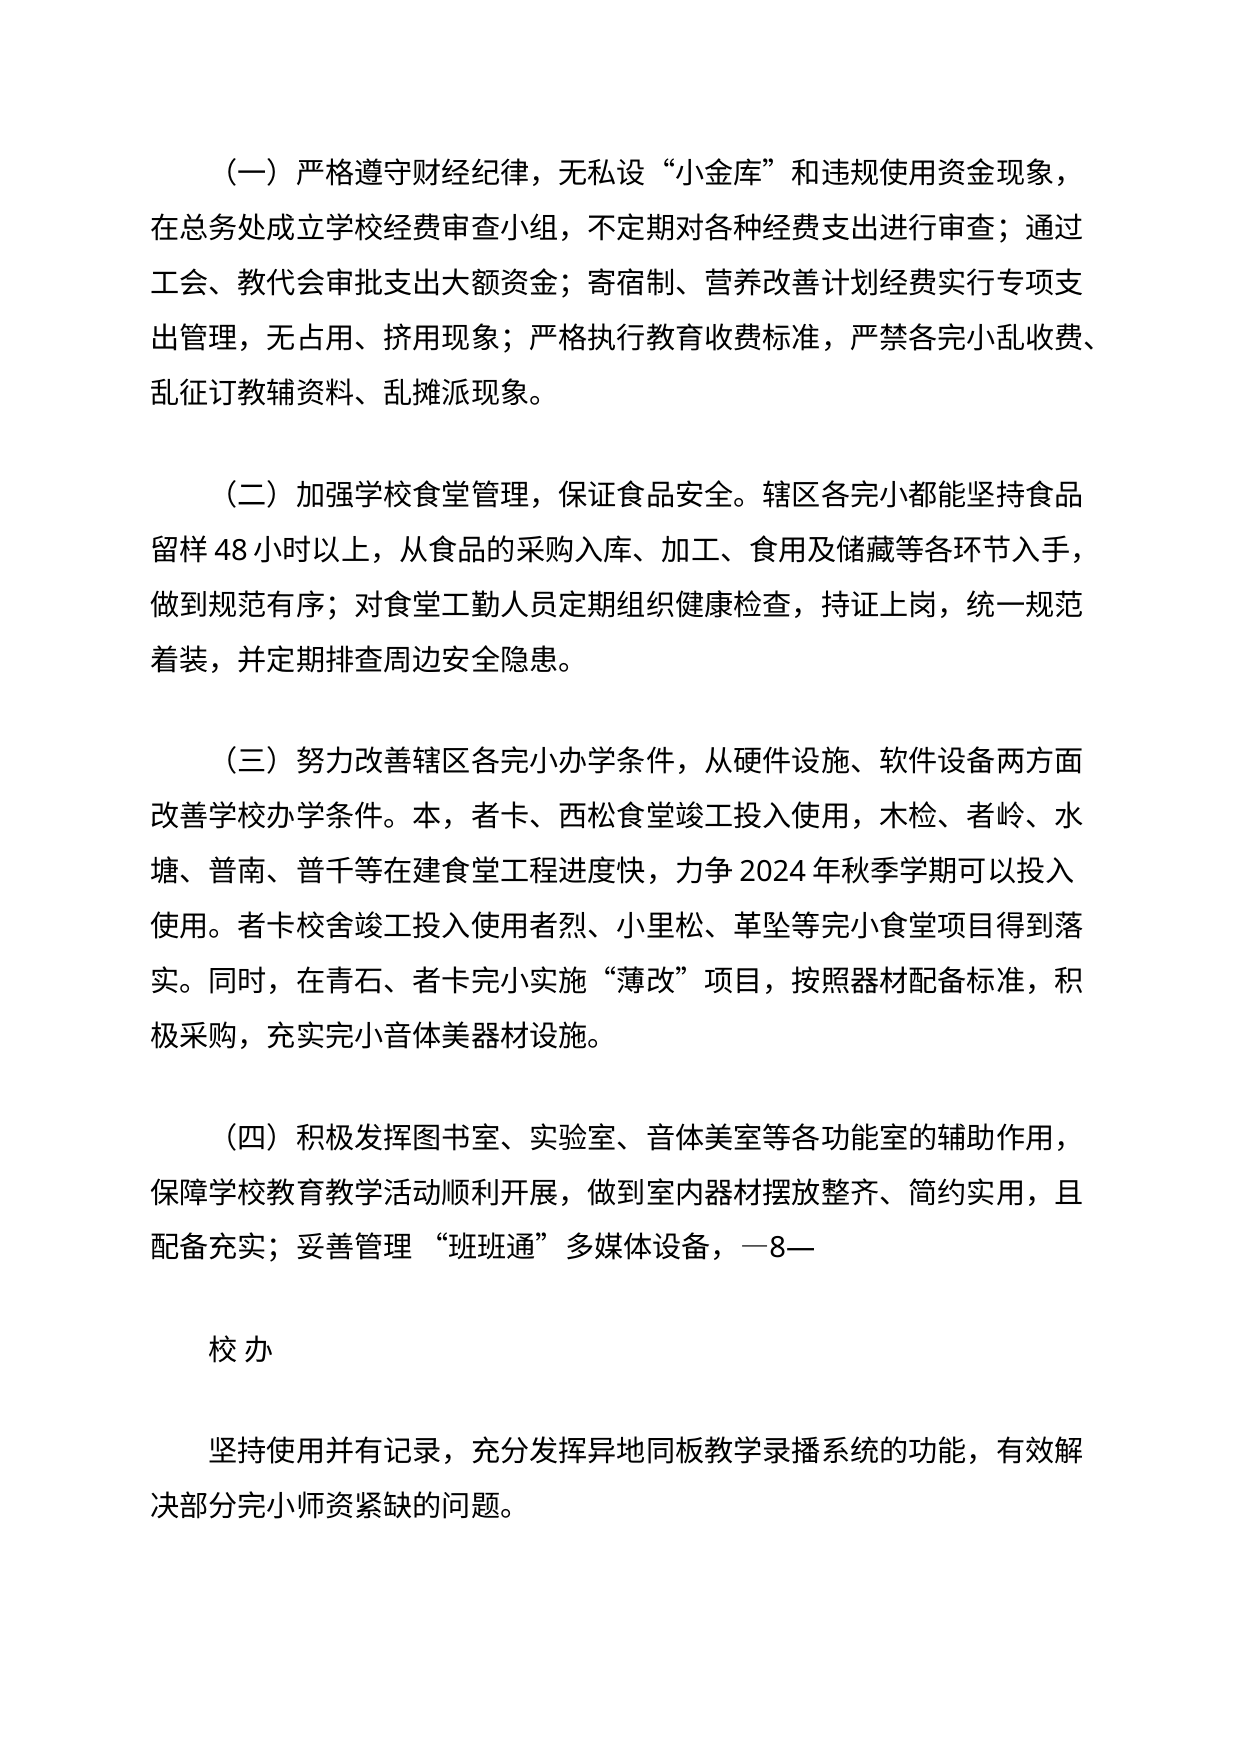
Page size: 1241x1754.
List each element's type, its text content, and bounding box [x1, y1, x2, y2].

text 坚持使用并有记录，充分发挥异地同板教学录播系统的功能，有效解决部分完小师资紧缺的问题。 [150, 1428, 1090, 1525]
text （四）积极发挥图书室、实验室、音体美室等各功能室的辅助作用，保障学校教育教学活动顺利开展，做到室内器材摆放整齐、简约实用，且配备充实；妥善管理 “班班通”多媒体设备，—8— [150, 1114, 1090, 1266]
text （一）严格遵守财经纪律，无私设“小金库”和违规使用资金现象，在总务处成立学校经费审查小组，不定期对各种经费支出进行审查；通过工会、教代会审批支出大额资金；寄宿制、营养改善计划经费实行专项支出管理，无占用、挤用现象；严格执行教育收费标准，严禁各完小乱收费、乱征订教辅资料、乱摊派现象。 [150, 150, 1090, 412]
text 校 办 [150, 1326, 1090, 1368]
text （三）努力改善辖区各完小办学条件，从硬件设施、软件设备两方面改善学校办学条件。本，者卡、西松食堂竣工投入使用，木检、者岭、水塘、普南、普千等在建食堂工程进度快，力争2024年秋季学期可以投入使用。者卡校舍竣工投入使用者烈、小里松、革坠等完小食堂项目得到落实。同时，在青石、者卡完小实施“薄改”项目，按照器材配备标准，积极采购，充实完小音体美器材设施。 [150, 738, 1090, 1055]
text （二）加强学校食堂管理，保证食品安全。辖区各完小都能坚持食品留样48小时以上，从食品的采购入库、加工、食用及储藏等各环节入手，做到规范有序；对食堂工勤人员定期组织健康检查，持证上岗，统一规范着装，并定期排查周边安全隐患。 [150, 471, 1090, 678]
